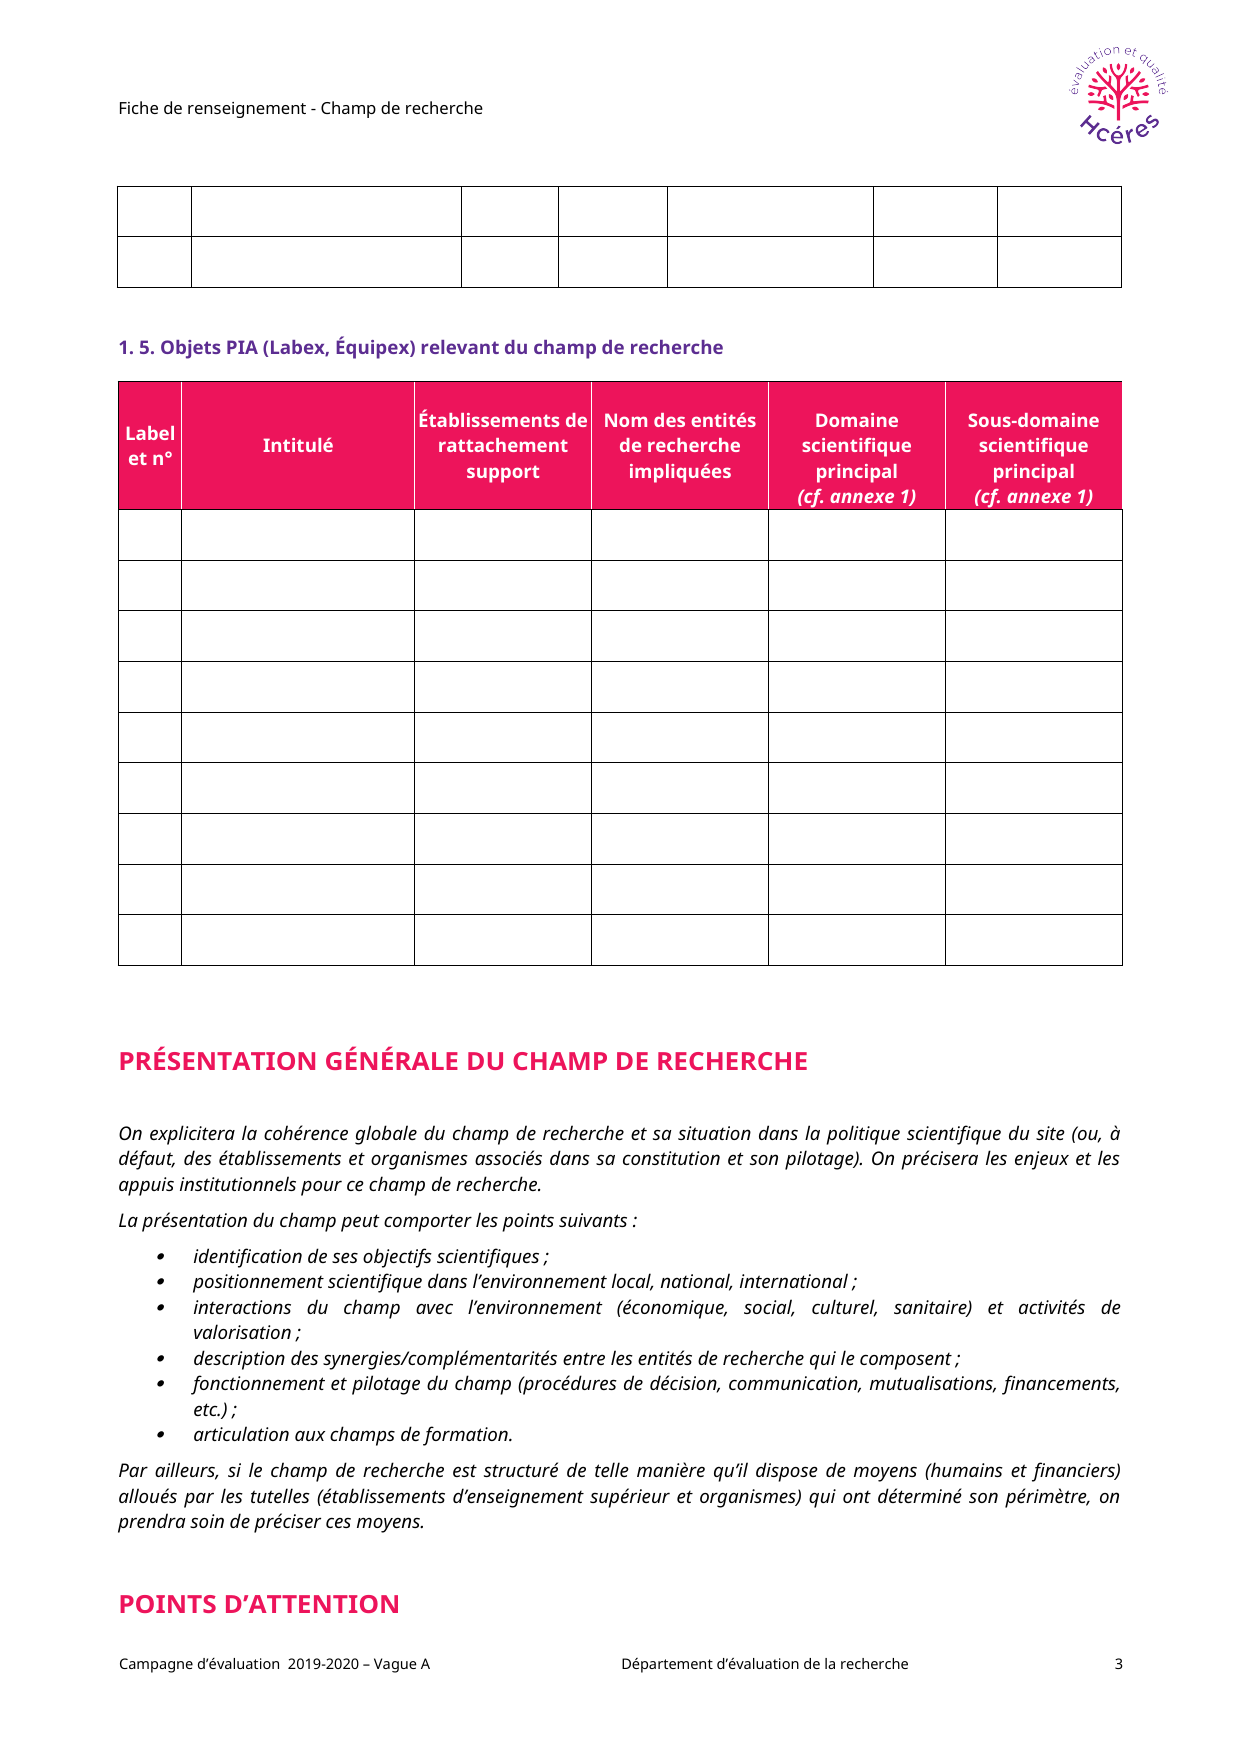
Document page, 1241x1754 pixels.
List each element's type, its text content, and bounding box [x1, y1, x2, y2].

table_cell [592, 865, 768, 914]
table_cell [769, 713, 945, 762]
table_cell [119, 763, 181, 813]
table_cell [192, 237, 461, 287]
list identification de ses objectifs scientifiques ; [156, 1243, 1122, 1269]
table_cell [668, 237, 873, 287]
table_cell [182, 915, 414, 965]
table_cell [118, 187, 191, 236]
table_cell [182, 611, 414, 661]
text La présentation du champ peut comporter les points suivants : [118, 1207, 1122, 1233]
table_cell [119, 814, 181, 863]
table_header Sous-domaine scientifique principal (cf. annexe 1) [946, 382, 1122, 509]
table_cell [119, 510, 181, 560]
list articulation aux champs de formation. [156, 1422, 1122, 1447]
table_cell [592, 561, 768, 610]
table_cell [415, 510, 591, 560]
table_cell [119, 865, 181, 914]
table_cell [769, 763, 945, 813]
table_cell [946, 915, 1122, 965]
table_cell [998, 187, 1121, 236]
table_cell [182, 814, 414, 863]
table_cell [462, 187, 558, 236]
table_header Label et n° [119, 382, 181, 509]
list positionnement scientifique dans l’environnement local, national, international ; [156, 1269, 1122, 1294]
text PrÉsentation gÉnÉrale du champ de recherche [118, 1044, 1122, 1078]
table_cell [192, 187, 461, 236]
table_cell [119, 915, 181, 965]
table_cell [592, 915, 768, 965]
table_cell [415, 662, 591, 712]
table_cell [415, 865, 591, 914]
table_cell [119, 611, 181, 661]
table_cell [462, 237, 558, 287]
table_cell [769, 510, 945, 560]
table_cell [182, 510, 414, 560]
table_cell [592, 814, 768, 863]
table_cell [946, 561, 1122, 610]
list description des synergies/complémentarités entre les entités de recherche qui le composent ; [156, 1345, 1122, 1371]
table_cell [946, 662, 1122, 712]
table_cell [559, 237, 667, 287]
table_cell [946, 814, 1122, 863]
table_cell [182, 763, 414, 813]
table_cell [119, 561, 181, 610]
table_cell [415, 713, 591, 762]
picture [1062, 39, 1172, 149]
table_cell [119, 713, 181, 762]
table_cell [946, 713, 1122, 762]
table_cell [415, 763, 591, 813]
table_cell [592, 611, 768, 661]
table_cell [592, 763, 768, 813]
table_cell [769, 561, 945, 610]
table_header Nom des entités de recherche impliquées [592, 382, 768, 509]
table_cell [769, 915, 945, 965]
table_cell [592, 713, 768, 762]
table_cell [182, 561, 414, 610]
table_cell [946, 611, 1122, 661]
table_cell [559, 187, 667, 236]
text Par ailleurs, si le champ de recherche est structuré de telle manière qu’il dispose de moyens (humains et financiers) alloués par les tutelles (établissements d’enseignement supérieur et organismes) qui ont déterminé son périmètre, on prendra soin de préciser ces moyens. [118, 1458, 1122, 1534]
table_cell [592, 510, 768, 560]
table_cell [119, 662, 181, 712]
table_cell [769, 611, 945, 661]
table_cell [998, 237, 1121, 287]
table_cell [769, 814, 945, 863]
table_cell [874, 237, 997, 287]
text Points d’attention [118, 1587, 1122, 1621]
table_cell [769, 662, 945, 712]
table_cell [874, 187, 997, 236]
table_cell [182, 713, 414, 762]
table_cell [946, 763, 1122, 813]
table_cell [769, 865, 945, 914]
table_cell [946, 865, 1122, 914]
table_cell [182, 865, 414, 914]
table_header Domaine scientifique principal (cf. annexe 1) [769, 382, 945, 509]
text On explicitera la cohérence globale du champ de recherche et sa situation dans la politique scientifique du site (ou, à défaut, des établissements et organismes associés dans sa constitution et son pilotage). On précisera les enjeux et les appuis institutionnels pour ce champ de recherche. [118, 1120, 1122, 1197]
text 1. 5. Objets PIA (Labex, Équipex) relevant du champ de recherche [118, 334, 1122, 360]
table_cell [668, 187, 873, 236]
list fonctionnement et pilotage du champ (procédures de décision, communication, mutualisations, financements, etc.) ; [156, 1371, 1122, 1422]
table_cell [415, 814, 591, 863]
table_cell [415, 611, 591, 661]
table_header Intitulé [182, 382, 414, 509]
list interactions du champ avec l’environnement (économique, social, culturel, sanitaire) et activités de valorisation ; [156, 1294, 1122, 1345]
table_cell [118, 237, 191, 287]
table_cell [946, 510, 1122, 560]
table_cell [415, 561, 591, 610]
table_cell [415, 915, 591, 965]
table_header Établissements de rattachement support [415, 382, 591, 509]
table_cell [182, 662, 414, 712]
table_cell [592, 662, 768, 712]
